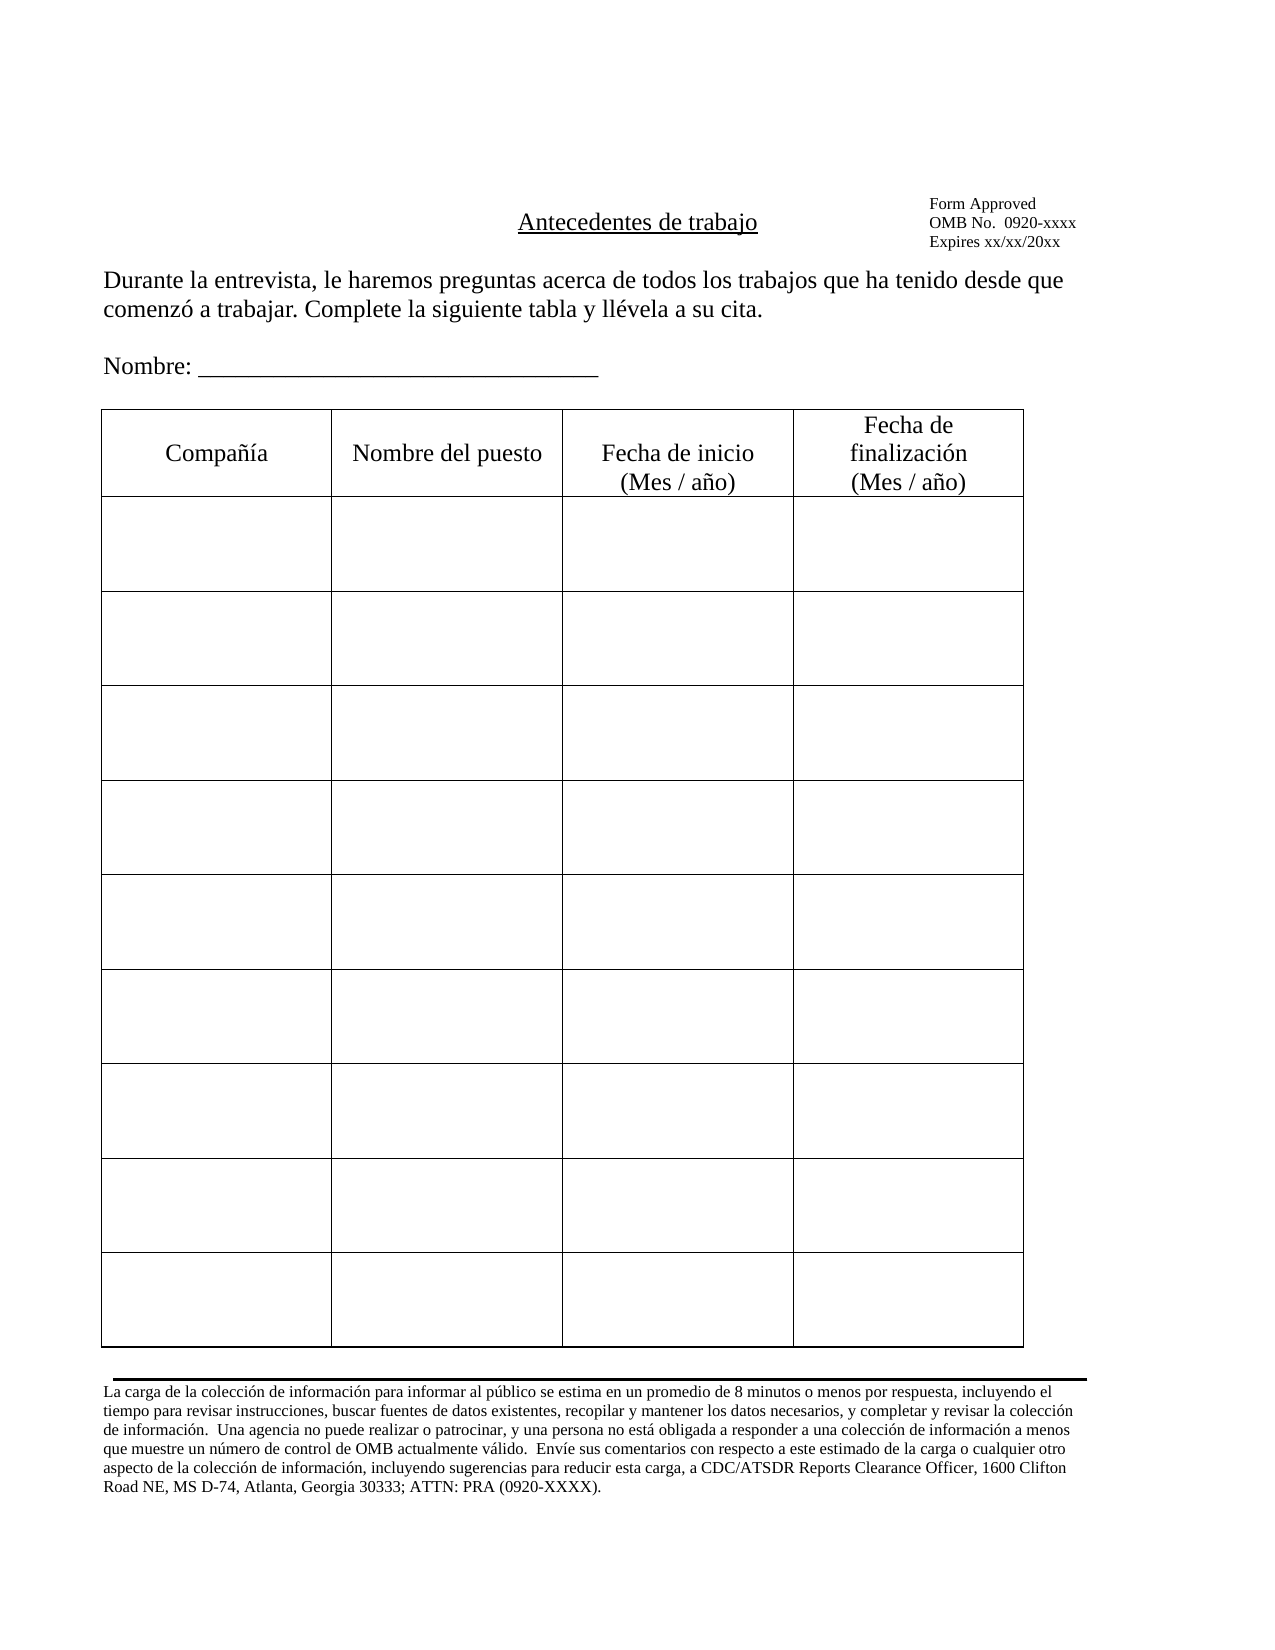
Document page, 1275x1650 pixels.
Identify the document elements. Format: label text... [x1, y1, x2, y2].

table_cell [563, 592, 793, 685]
table_cell [102, 592, 331, 685]
table_cell [332, 1253, 562, 1346]
table_cell [794, 497, 1023, 591]
table_cell [563, 1159, 793, 1252]
table_cell [332, 592, 562, 685]
table_cell [332, 686, 562, 779]
table_cell [332, 1064, 562, 1157]
table_header Compañía [102, 410, 331, 496]
table_cell [102, 497, 331, 591]
table_cell [332, 970, 562, 1063]
table_cell [102, 970, 331, 1063]
table_cell [102, 781, 331, 874]
table_cell [332, 1159, 562, 1252]
text Antecedentes de trabajo [187, 207, 914, 236]
table_cell [102, 686, 331, 779]
table_cell [332, 497, 562, 591]
table_cell [794, 875, 1023, 968]
table_cell [563, 781, 793, 874]
table_cell [102, 875, 331, 968]
table_cell [563, 1064, 793, 1157]
table_cell [794, 1064, 1023, 1157]
table_cell [563, 875, 793, 968]
table_cell [102, 1253, 331, 1346]
table_cell [102, 1159, 331, 1252]
table_cell [563, 497, 793, 591]
table_cell [794, 970, 1023, 1063]
text La carga de la colección de información para informar al público se estima en un promedio de 8 minutos o menos por respuesta, incluyendo el tiempo para revisar instrucciones, buscar fuentes de datos existentes, recopilar y mantener los datos necesarios, y completar y revisar la colección de información. Una agencia no puede realizar o patrocinar, y una persona no está obligada a responder a una colección de información a menos que muestre un número de control de OMB actualmente válido. Envíe sus comentarios con respecto a este estimado de la carga o cualquier otro aspecto de la colección de información, incluyendo sugerencias para reducir esta carga, a CDC/ATSDR Reports Clearance Officer, 1600 Clifton Road NE, MS D-74, Atlanta, Georgia 30333; ATTN: PRA (0920-XXXX). [103, 1381, 1087, 1496]
table_header Nombre del puesto [332, 410, 562, 496]
text Durante la entrevista, le haremos preguntas acerca de todos los trabajos que ha tenido desde que comenzó a trabajar. Complete la siguiente tabla y llévela a su cita. [103, 265, 1087, 322]
table_header Fecha de inicio (Mes / año) [563, 410, 793, 496]
table_cell [794, 1159, 1023, 1252]
table_cell [102, 1064, 331, 1157]
table_cell [563, 686, 793, 779]
text Nombre: ________________________________ [103, 351, 1087, 380]
table_cell [794, 781, 1023, 874]
table_cell [794, 592, 1023, 685]
table_cell [563, 970, 793, 1063]
table_cell [332, 875, 562, 968]
table_header Fecha de finalización (Mes / año) [794, 410, 1023, 496]
table_cell [563, 1253, 793, 1346]
table_cell [332, 781, 562, 874]
table_cell [794, 686, 1023, 779]
table_cell [794, 1253, 1023, 1346]
